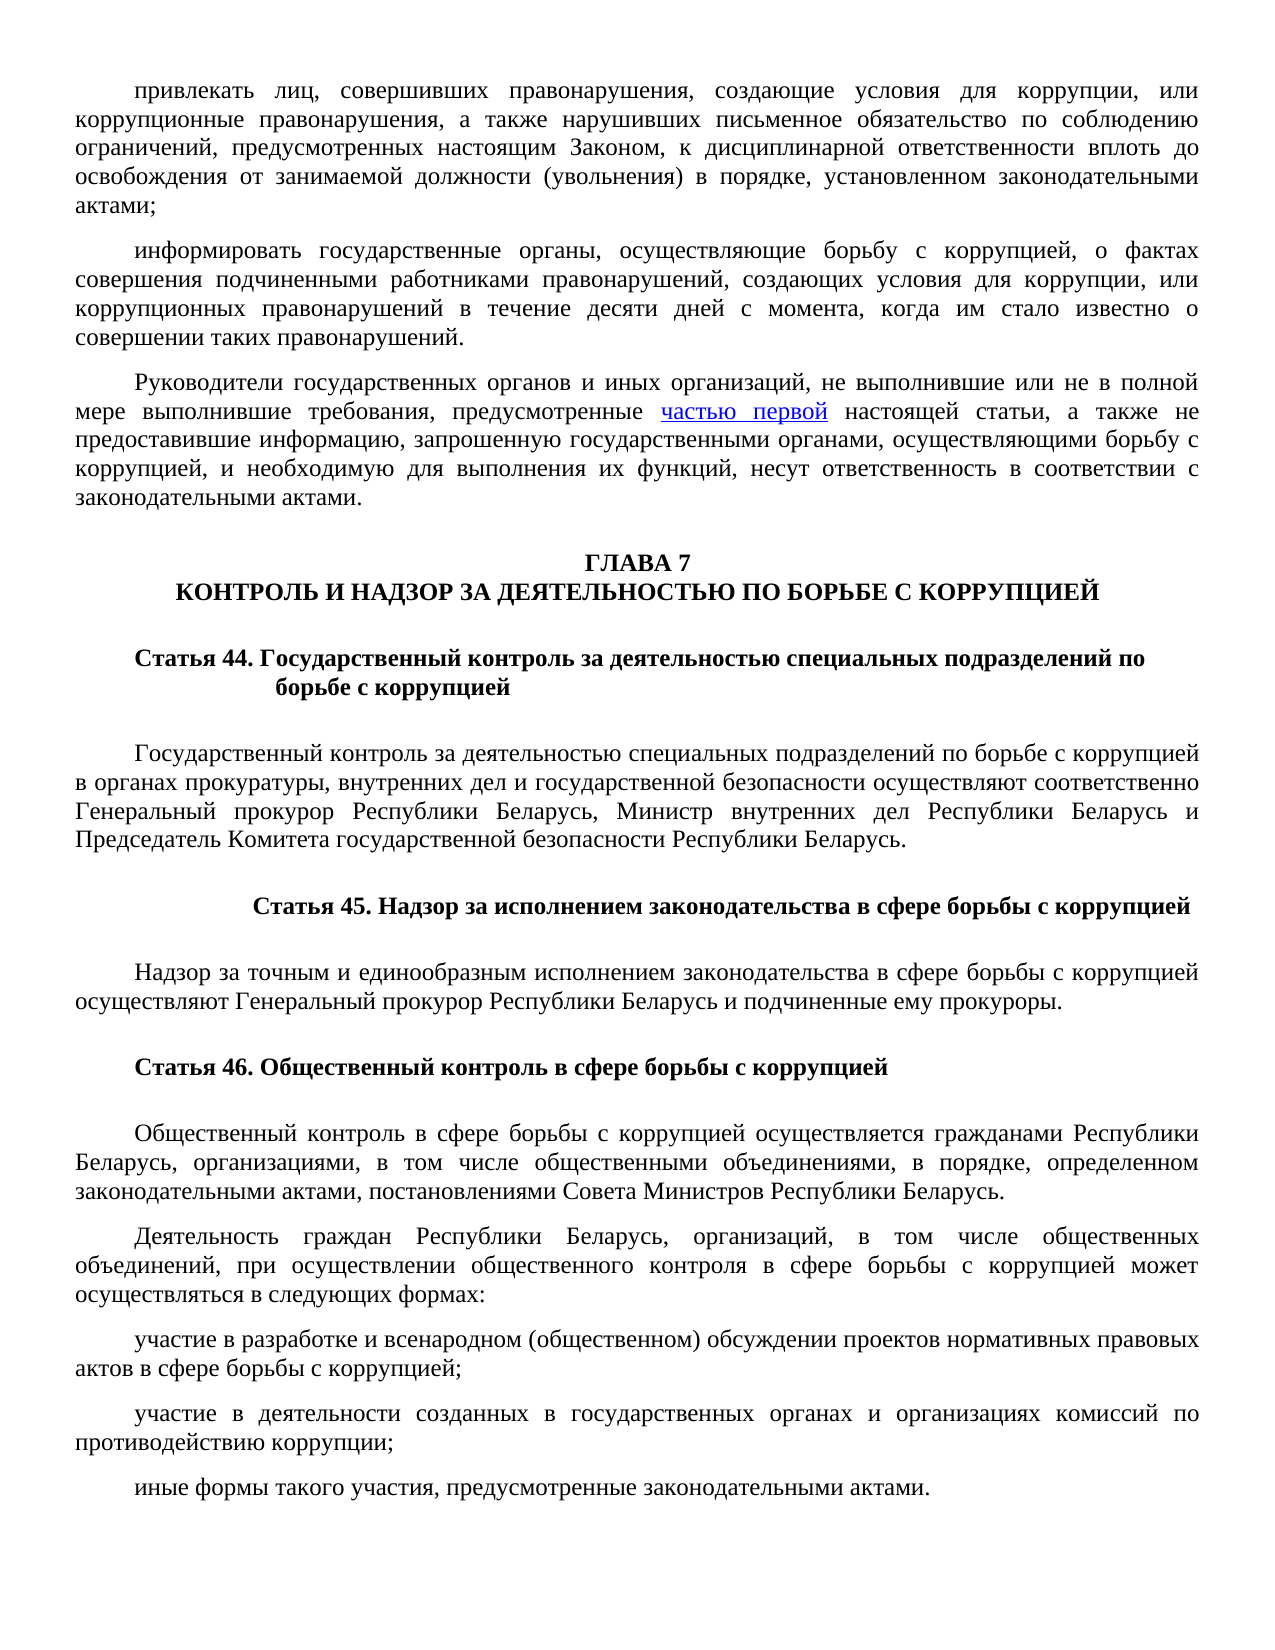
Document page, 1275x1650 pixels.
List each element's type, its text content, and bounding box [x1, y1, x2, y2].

text Статья 46. Общественный контроль в сфере борьбы с коррупцией [134, 1052, 1200, 1081]
text информировать государственные органы, осуществляющие борьбу с коррупцией, о фактах совершения подчиненными работниками правонарушений, создающих условия для коррупции, или коррупционных правонарушений в течение десяти дней с момента, когда им стало известно о совершении таких правонарушений. [75, 235, 1200, 350]
text иные формы такого участия, предусмотренные законодательными актами. [75, 1472, 1200, 1501]
text Общественный контроль в сфере борьбы с коррупцией осуществляется гражданами Республики Беларусь, организациями, в том числе общественными объединениями, в порядке, определенном законодательными актами, постановлениями Совета Министров Республики Беларусь. [75, 1118, 1200, 1204]
text Государственный контроль за деятельностью специальных подразделений по борьбе с коррупцией в органах прокуратуры, внутренних дел и государственной безопасности осуществляют соответственно Генеральный прокурор Республики Беларусь, Министр внутренних дел Республики Беларусь и Председатель Комитета государственной безопасности Республики Беларусь. [75, 738, 1200, 853]
text ГЛАВА 7 КОНТРОЛЬ И НАДЗОР ЗА ДЕЯТЕЛЬНОСТЬЮ ПО БОРЬБЕ С КОРРУПЦИЕЙ [75, 548, 1200, 606]
text привлекать лиц, совершивших правонарушения, создающие условия для коррупции, или коррупционные правонарушения, а также нарушивших письменное обязательство по соблюдению ограничений, предусмотренных настоящим Законом, к дисциплинарной ответственности вплоть до освобождения от занимаемой должности (увольнения) в порядке, установленном законодательными актами; [75, 75, 1200, 219]
text Руководители государственных органов и иных организаций, не выполнившие или не в полной мере выполнившие требования, предусмотренные частью первой настоящей статьи, а также не предоставившие информацию, запрошенную государственными органами, осуществляющими борьбу с коррупцией, и необходимую для выполнения их функций, несут ответственность в соответствии с законодательными актами. [75, 367, 1200, 511]
text участие в разработке и всенародном (общественном) обсуждении проектов нормативных правовых актов в сфере борьбы с коррупцией; [75, 1324, 1200, 1382]
text Деятельность граждан Республики Беларусь, организаций, в том числе общественных объединений, при осуществлении общественного контроля в сфере борьбы с коррупцией может осуществляться в следующих формах: [75, 1221, 1200, 1307]
text участие в деятельности созданных в государственных органах и организациях комиссий по противодействию коррупции; [75, 1398, 1200, 1456]
text Статья 44. Государственный контроль за деятельностью специальных подразделений по борьбе с коррупцией [134, 643, 1200, 701]
text Статья 45. Надзор за исполнением законодательства в сфере борьбы с коррупцией [193, 891, 1200, 919]
text Надзор за точным и единообразным исполнением законодательства в сфере борьбы с коррупцией осуществляют Генеральный прокурор Республики Беларусь и подчиненные ему прокуроры. [75, 957, 1200, 1014]
